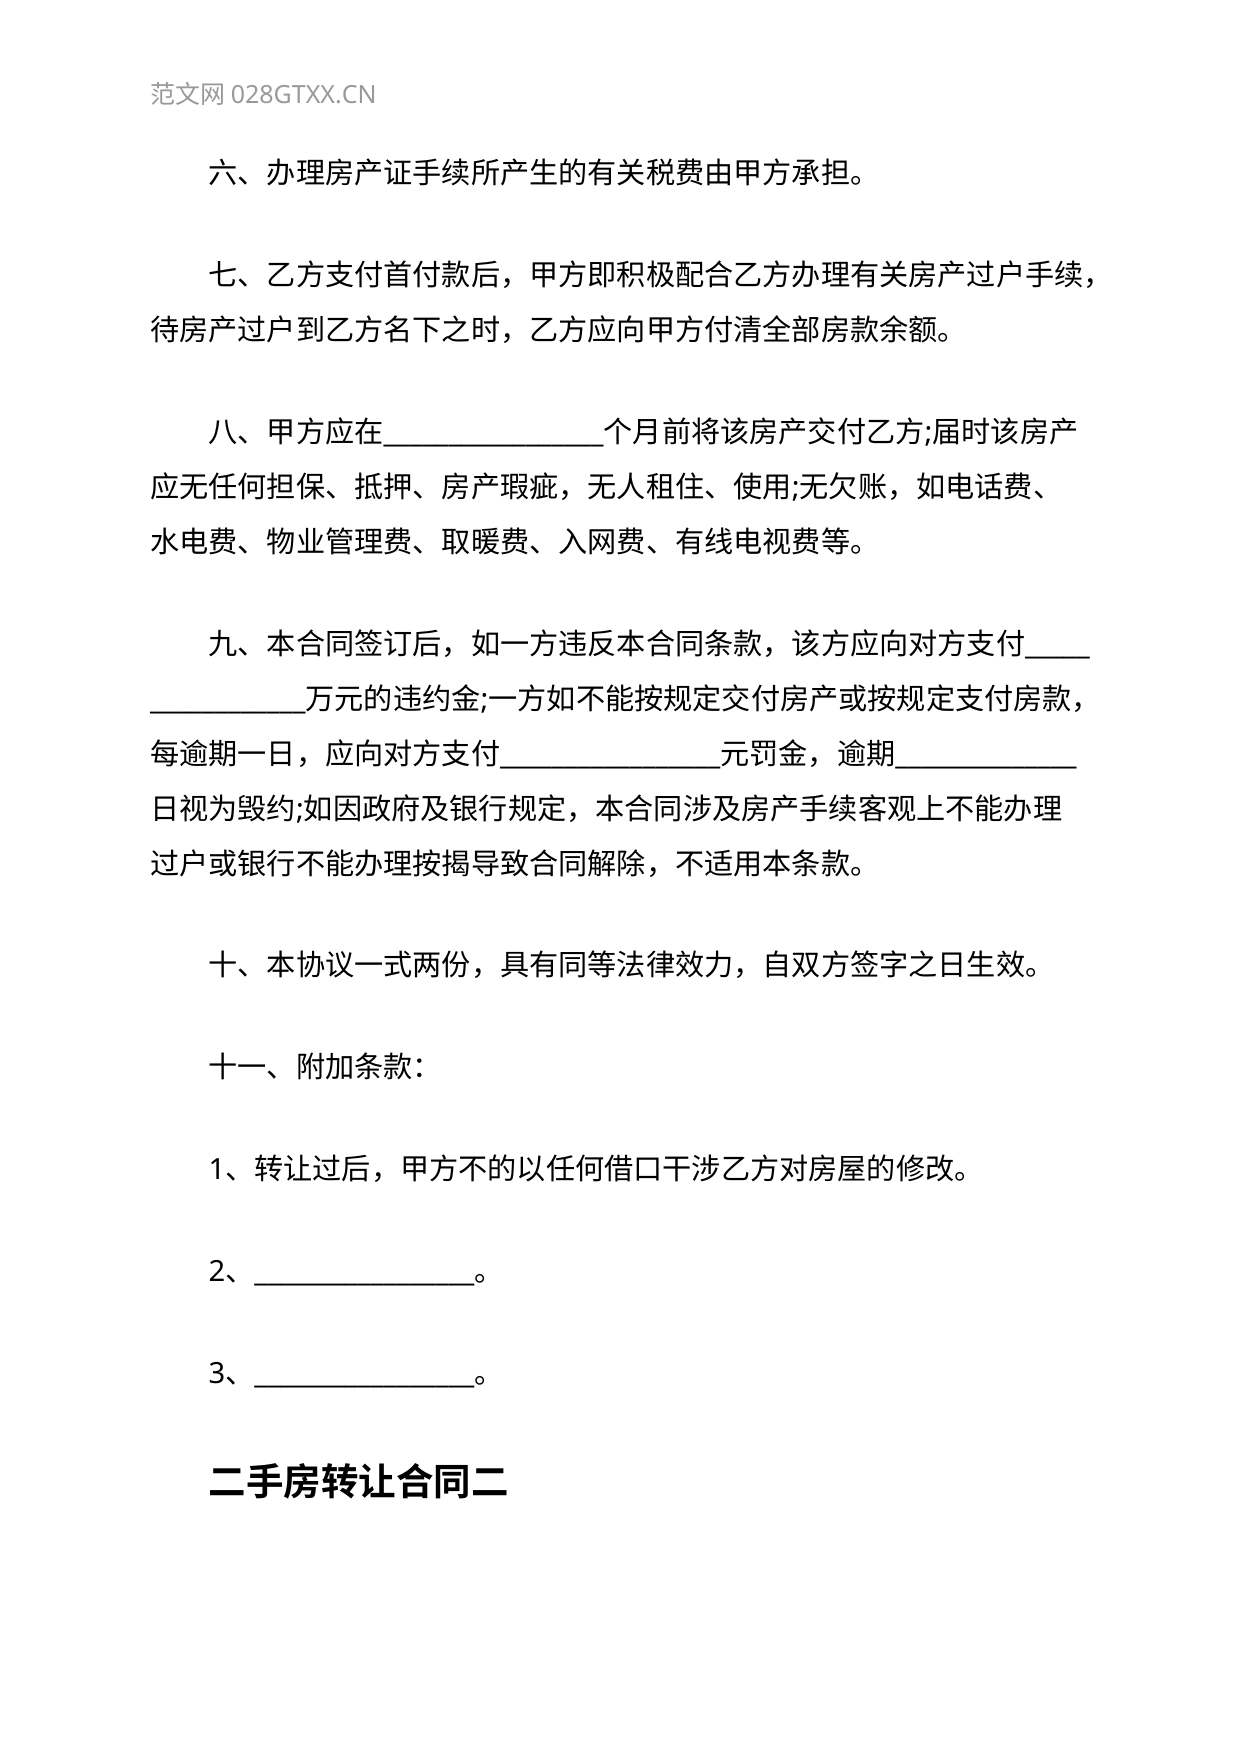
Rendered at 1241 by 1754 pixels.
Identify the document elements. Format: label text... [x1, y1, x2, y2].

text 十、本协议一式两份，具有同等法律效力，自双方签字之日生效。 [150, 942, 1090, 984]
text 九、本合同签订后，如一方违反本合同条款，该方应向对方支付_________________万元的违约金;一方如不能按规定交付房产或按规定支付房款，每逾期一日，应向对方支付_________________元罚金，逾期______________日视为毁约;如因政府及银行规定，本合同涉及房产手续客观上不能办理过户或银行不能办理按揭导致合同解除，不适用本条款。 [150, 620, 1090, 882]
text 3、_________________。 [150, 1349, 1090, 1392]
text 六、办理房产证手续所产生的有关税费由甲方承担。 [150, 150, 1090, 192]
text 十一、附加条款： [150, 1044, 1090, 1086]
text 1、转让过后，甲方不的以任何借口干涉乙方对房屋的修改。 [150, 1146, 1090, 1188]
text 二手房转让合同二 [150, 1451, 1090, 1506]
text 2、_________________。 [150, 1247, 1090, 1290]
text 八、甲方应在_________________个月前将该房产交付乙方;届时该房产应无任何担保、抵押、房产瑕疵，无人租住、使用;无欠账，如电话费、水电费、物业管理费、取暖费、入网费、有线电视费等。 [150, 408, 1090, 561]
text 七、乙方支付首付款后，甲方即积极配合乙方办理有关房产过户手续，待房产过户到乙方名下之时，乙方应向甲方付清全部房款余额。 [150, 252, 1090, 349]
